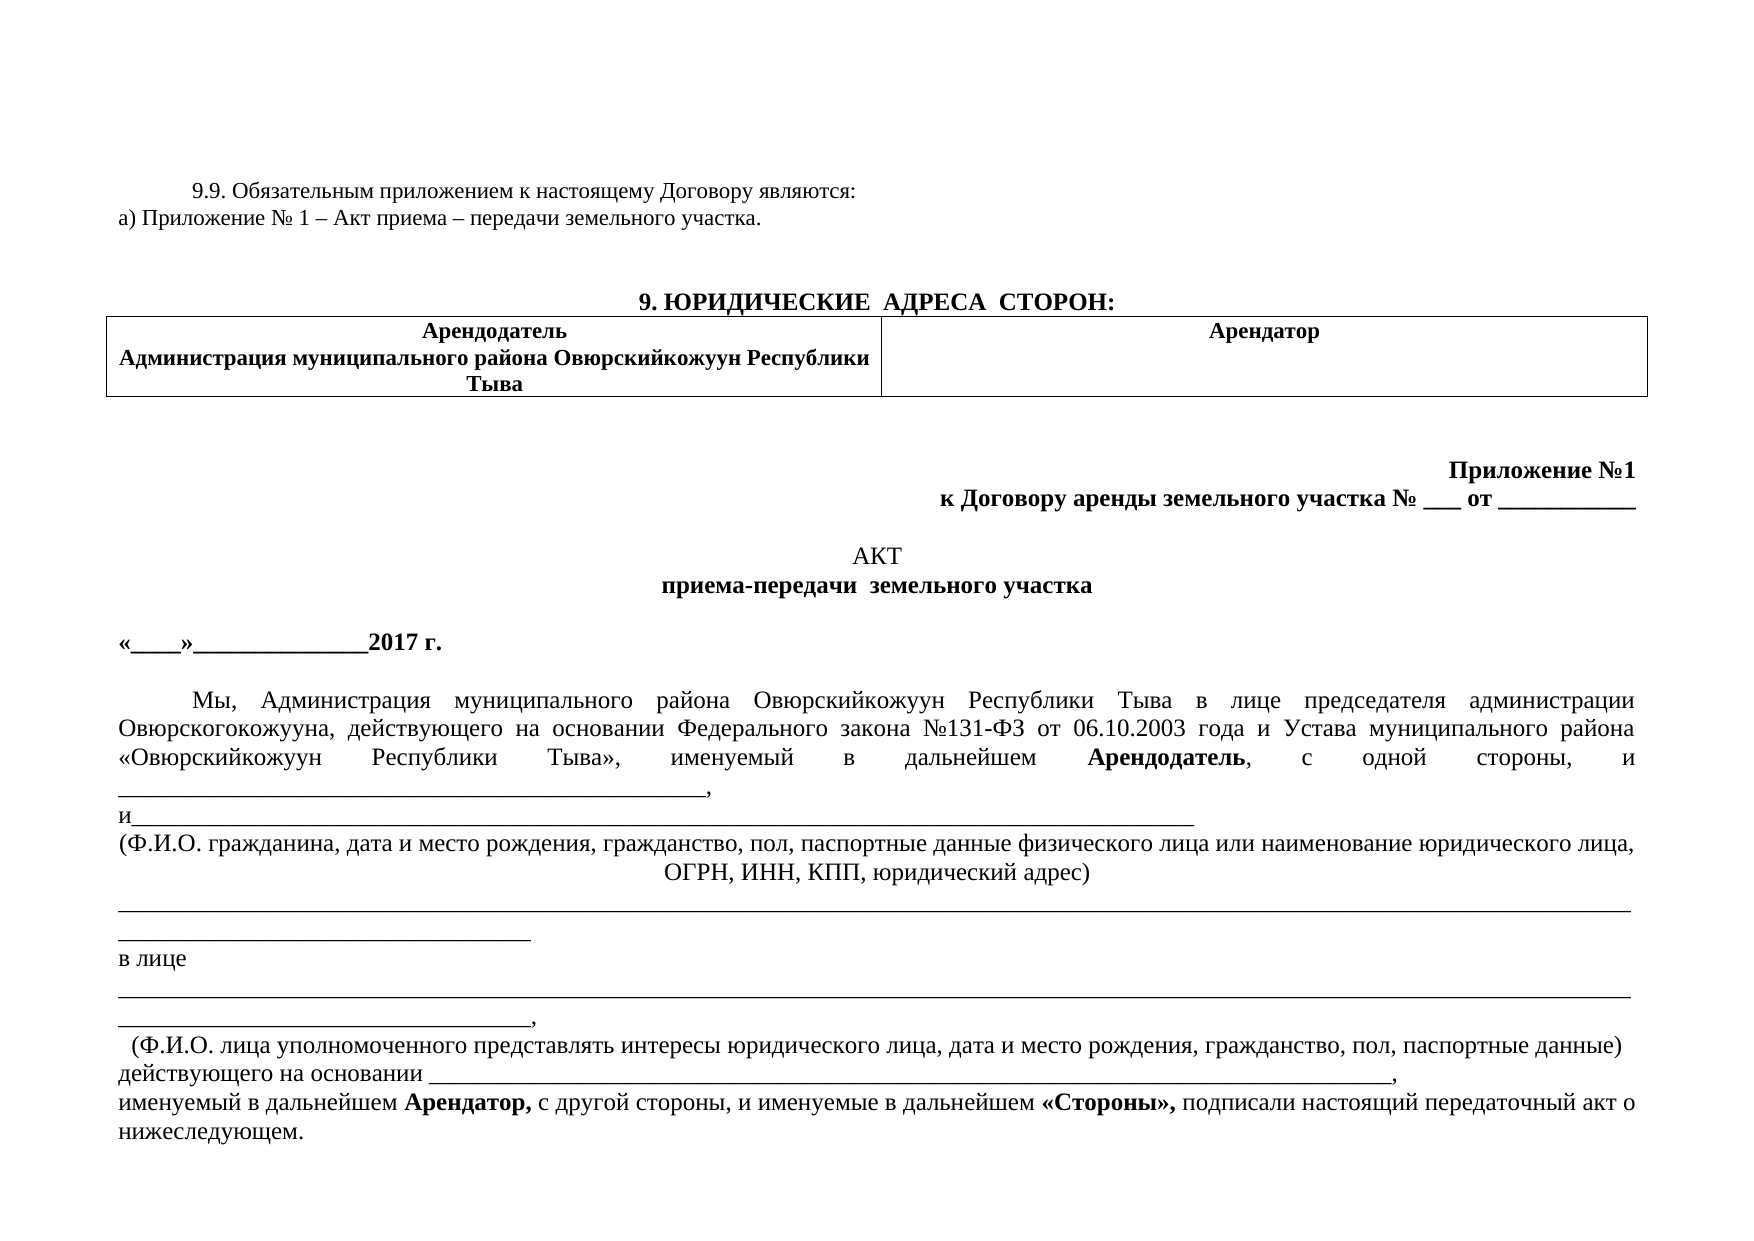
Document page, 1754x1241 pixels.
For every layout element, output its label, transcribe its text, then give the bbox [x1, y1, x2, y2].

text __________________________________________________________________________________________________________________________________________________________ [118, 886, 1636, 943]
text 9.9. Обязательным приложением к настоящему Договору являются: [118, 177, 1636, 203]
text «____»______________2017 г. [118, 627, 1636, 656]
text Мы, Администрация муниципального района Овюрскийкожуун Республики Тыва в лице председателя администрации Овюрскогокожууна, действующего на основании Федерального закона №131-ФЗ от 06.10.2003 года и Устава муниципального района «Овюрскийкожуун Республики Тыва», именуемый в дальнейшем Арендодатель, с одной стороны, и _______________________________________________, и_____________________________________________________________________________________ [118, 685, 1636, 828]
text 9. ЮРИДИЧЕСКИЕ АДРЕСА СТОРОН: [118, 287, 1636, 316]
text (Ф.И.О. гражданина, дата и место рождения, гражданство, пол, паспортные данные физического лица или наименование юридического лица, ОГРН, ИНН, КПП, юридический адрес) [118, 828, 1636, 886]
text в лице __________________________________________________________________________________________________________________________________________________________, [118, 943, 1636, 1030]
title к Договору аренды земельного участка № ___ от ___________ [118, 483, 1636, 512]
table_header Арендодатель Администрация муниципального района Овюрскийкожуун Республики Тыва [107, 317, 881, 396]
table_header Арендатор [882, 317, 1647, 396]
text действующего на основании _____________________________________________________________________________, [118, 1058, 1636, 1087]
text (Ф.И.О. лица уполномоченного представлять интересы юридического лица, дата и место рождения, гражданство, пол, паспортные данные) [118, 1030, 1636, 1058]
title АКТ [118, 541, 1636, 570]
text а) Приложение № 1 – Акт приема – передачи земельного участка. [118, 203, 1636, 230]
text приема-передачи земельного участка [118, 570, 1636, 598]
text именуемый в дальнейшем Арендатор, с другой стороны, и именуемые в дальнейшем «Стороны», подписали настоящий передаточный акт о нижеследующем. [118, 1087, 1636, 1145]
title Приложение №1 [118, 455, 1636, 483]
